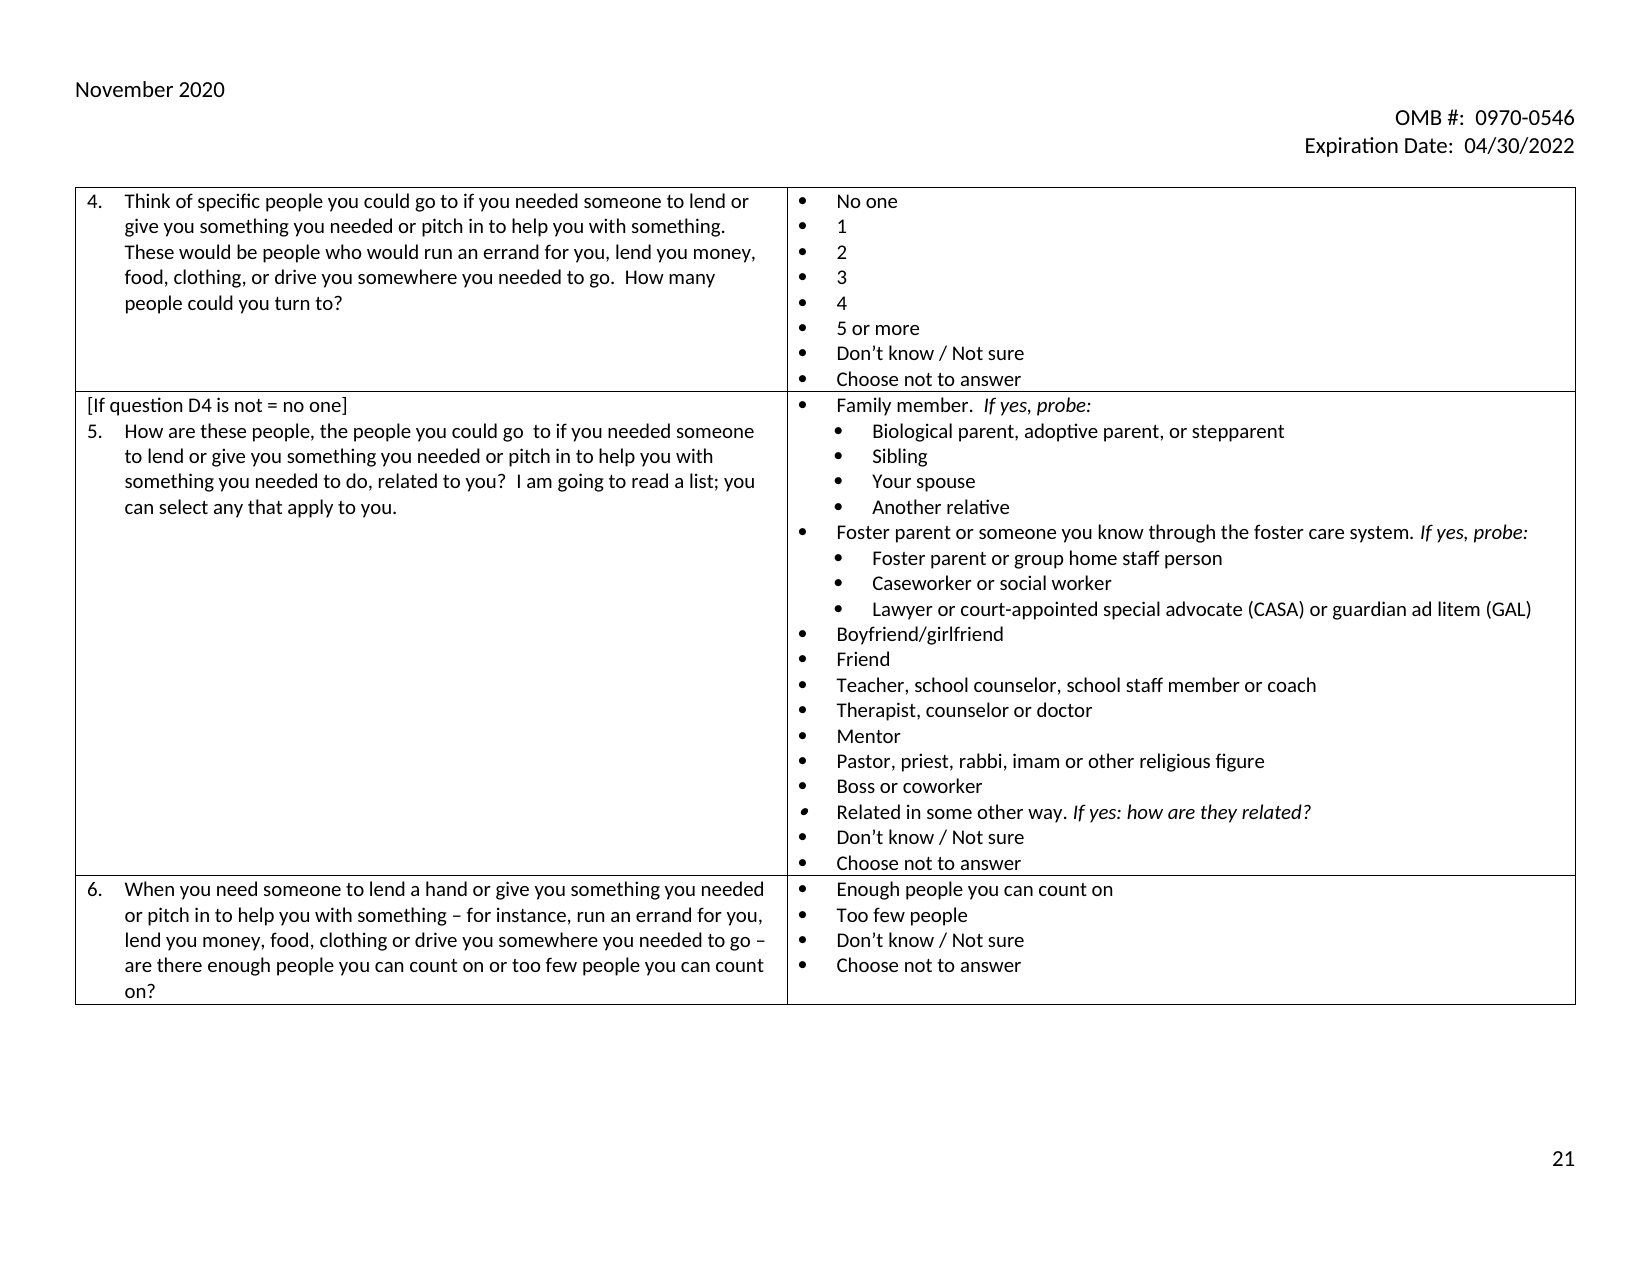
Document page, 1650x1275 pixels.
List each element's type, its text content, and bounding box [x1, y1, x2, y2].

table_cell When you need someone to lend a hand or give you something you needed or pitch in to help you with something – for instance, run an errand for you, lend you money, food, clothing or drive you somewhere you needed to go – are there enough people you can count on or too few people you can count on? [76, 876, 787, 1003]
table_cell No one 1 2 3 4 5 or more Don’t know / Not sure Choose not to answer [788, 188, 1575, 391]
table_cell Think of specific people you could go to if you needed someone to lend or give you something you needed or pitch in to help you with something. These would be people who would run an errand for you, lend you money, food, clothing, or drive you somewhere you needed to go. How many people could you turn to? [76, 188, 787, 391]
table_cell Family member. If yes, probe: Biological parent, adoptive parent, or stepparent Sibling Your spouse Another relative Foster parent or someone you know through the foster care system. If yes, probe: Foster parent or group home staff person Caseworker or social worker Lawyer or court-appointed special advocate (CASA) or guardian ad litem (GAL) Boyfriend/girlfriend Friend Teacher, school counselor, school staff member or coach Therapist, counselor or doctor Mentor Pastor, priest, rabbi, imam or other religious figure Boss or coworker Related in some other way. If yes: how are they related? Don’t know / Not sure Choose not to answer [788, 392, 1575, 875]
table_cell Enough people you can count on Too few people Don’t know / Not sure Choose not to answer [788, 876, 1575, 1003]
table_cell [If question D4 is not = no one] How are these people, the people you could go to if you needed someone to lend or give you something you needed or pitch in to help you with something you needed to do, related to you? I am going to read a list; you can select any that apply to you. [76, 392, 787, 875]
